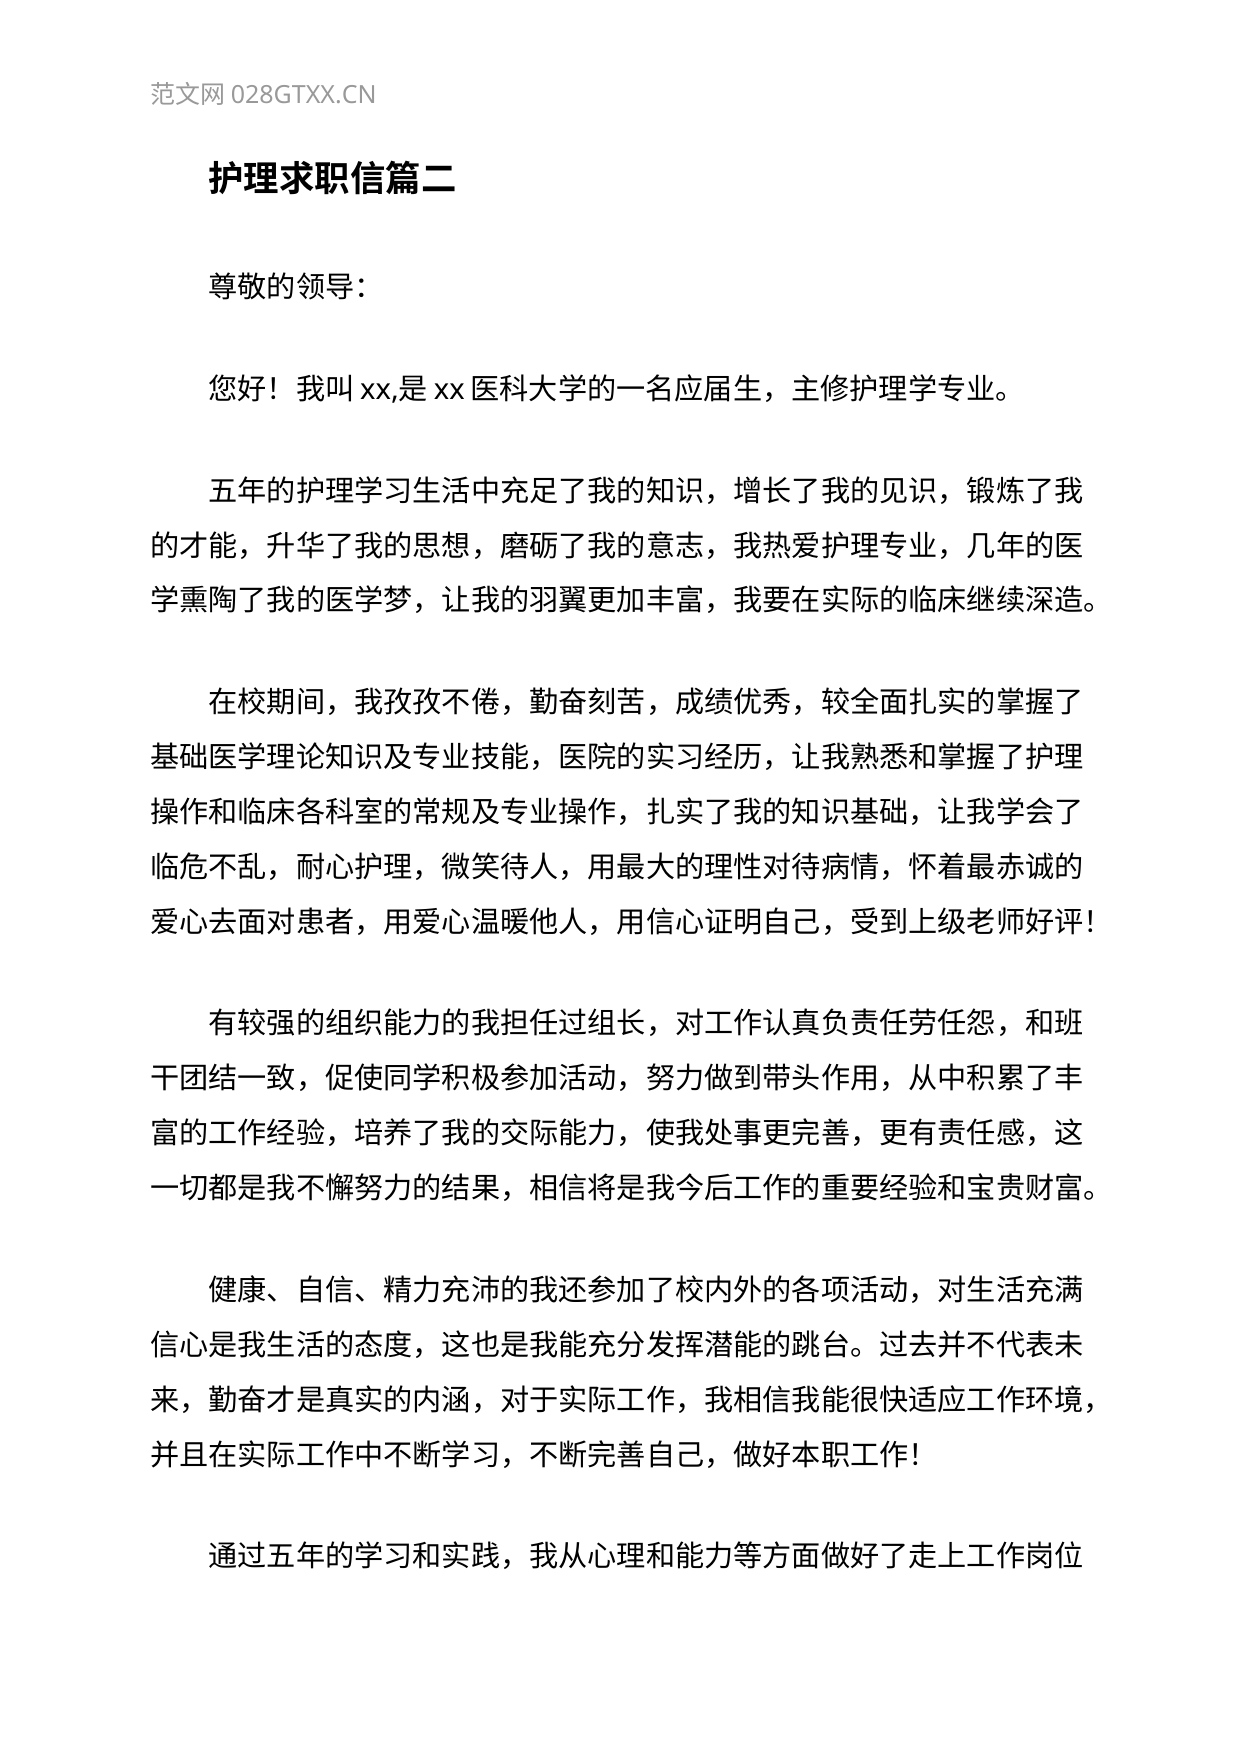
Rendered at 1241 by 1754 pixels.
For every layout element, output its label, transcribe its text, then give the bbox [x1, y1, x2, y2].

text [150, 1533, 1090, 1575]
text 护理求职信篇二 [150, 150, 1090, 201]
text 有较强的组织能力的我担任过组长，对工作认真负责任劳任怨，和班干团结一致，促使同学积极参加活动，努力做到带头作用，从中积累了丰富的工作经验，培养了我的交际能力，使我处事更完善，更有责任感，这一切都是我不懈努力的结果，相信将是我今后工作的重要经验和宝贵财富。 [150, 1000, 1090, 1207]
text 尊敬的领导： [150, 263, 1090, 306]
text 在校期间，我孜孜不倦，勤奋刻苦，成绩优秀，较全面扎实的掌握了基础医学理论知识及专业技能，医院的实习经历，让我熟悉和掌握了护理操作和临床各科室的常规及专业操作，扎实了我的知识基础，让我学会了临危不乱，耐心护理，微笑待人，用最大的理性对待病情，怀着最赤诚的爱心去面对患者，用爱心温暖他人，用信心证明自己，受到上级老师好评！ [150, 679, 1090, 941]
text 您好！我叫xx,是xx医科大学的一名应届生，主修护理学专业。 [150, 365, 1090, 408]
text 健康、自信、精力充沛的我还参加了校内外的各项活动，对生活充满信心是我生活的态度，这也是我能充分发挥潜能的跳台。过去并不代表未来，勤奋才是真实的内涵，对于实际工作，我相信我能很快适应工作环境，并且在实际工作中不断学习，不断完善自己，做好本职工作！ [150, 1267, 1090, 1473]
text 五年的护理学习生活中充足了我的知识，增长了我的见识，锻炼了我的才能，升华了我的思想，磨砺了我的意志，我热爱护理专业，几年的医学熏陶了我的医学梦，让我的羽翼更加丰富，我要在实际的临床继续深造。 [150, 467, 1090, 619]
